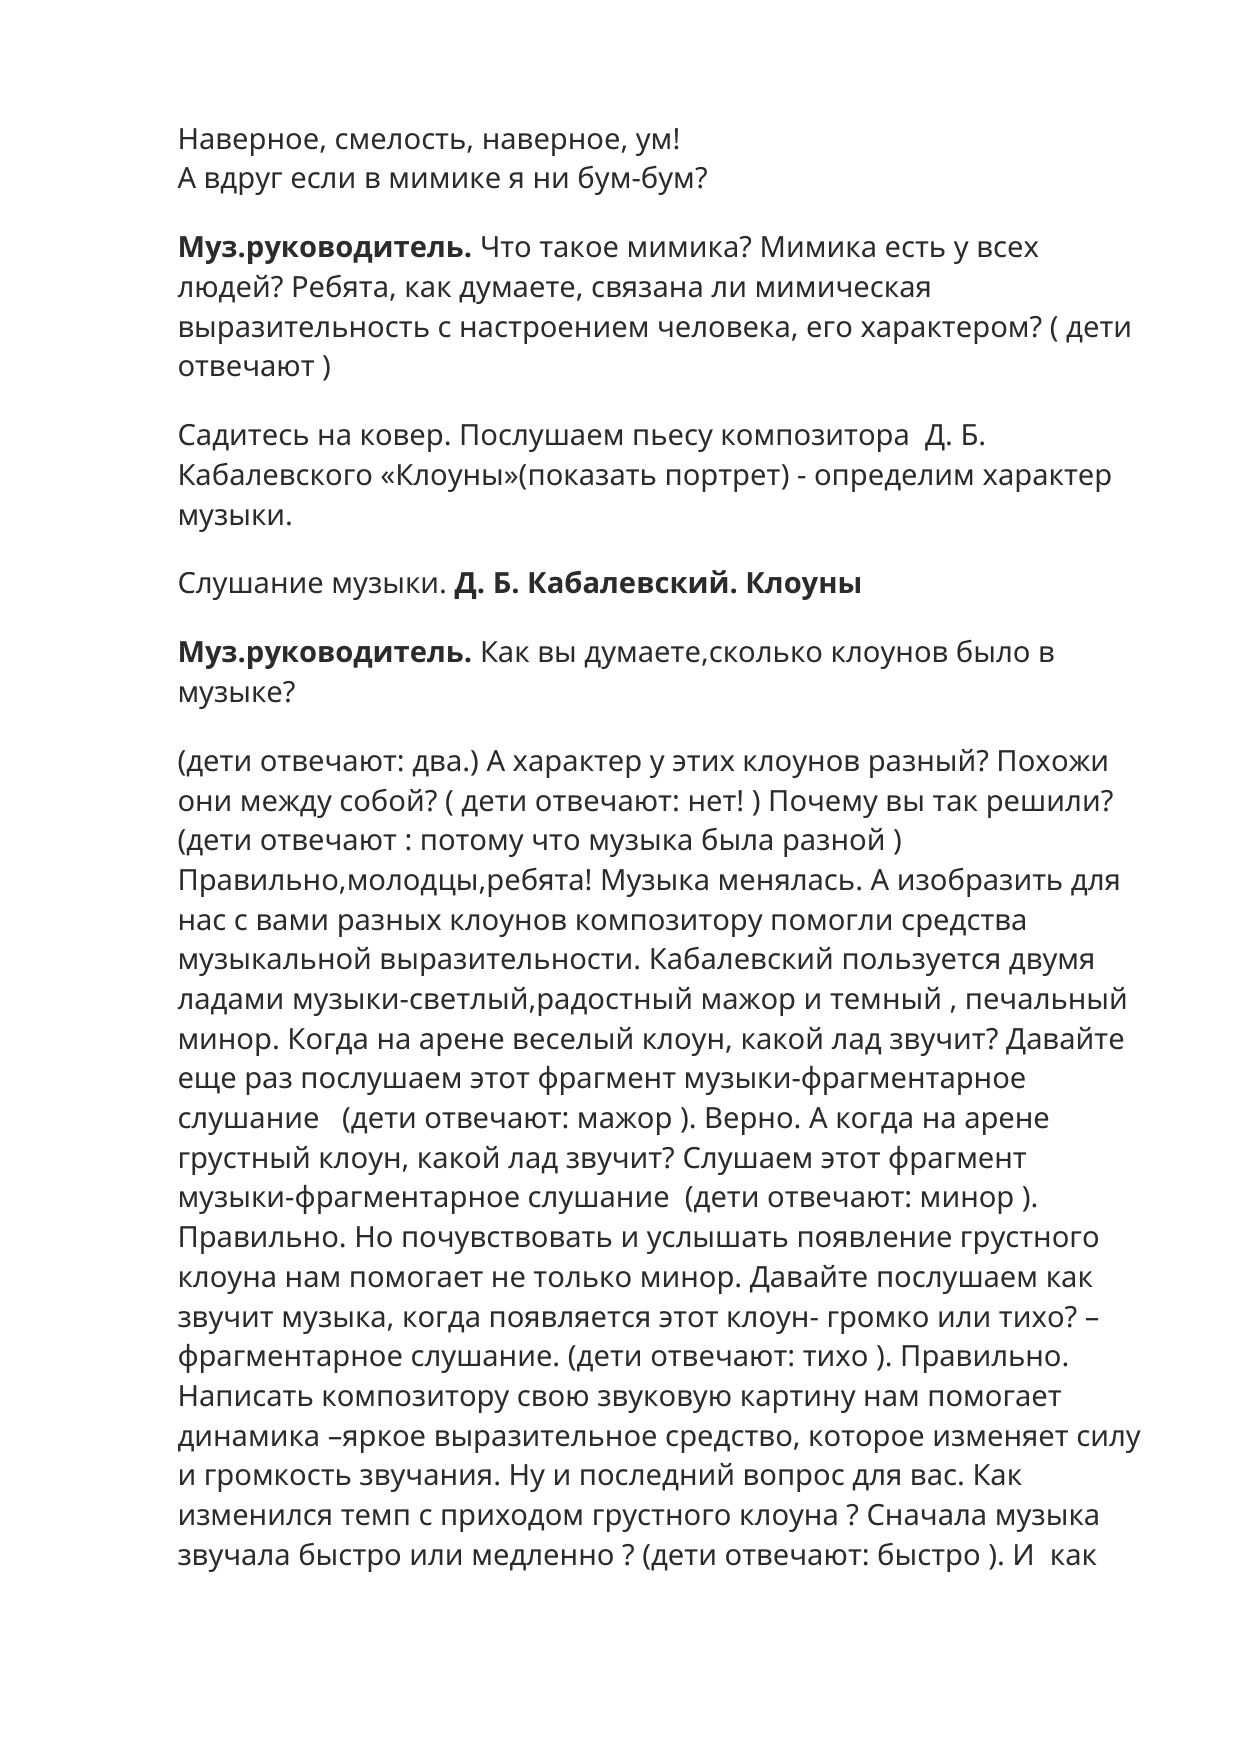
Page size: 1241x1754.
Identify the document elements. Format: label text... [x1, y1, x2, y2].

text Муз.руководитель. Что такое мимика? Мимика есть у всех людей? Ребята, как думаете, связана ли мимическая выразительность с настроением человека, его характером? ( дети отвечают ) [177, 227, 1152, 385]
text Садитесь на ковер. Послушаем пьесу композитора Д. Б. Кабалевского «Клоуны»(показать портрет) - определим характер музыки. [177, 414, 1152, 534]
text Муз.руководитель. Как вы думаете,сколько клоунов было в музыке? [177, 632, 1152, 711]
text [177, 118, 1152, 197]
text Слушание музыки. Д. Б. Кабалевский. Клоуны [177, 563, 1152, 602]
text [177, 740, 1152, 1574]
